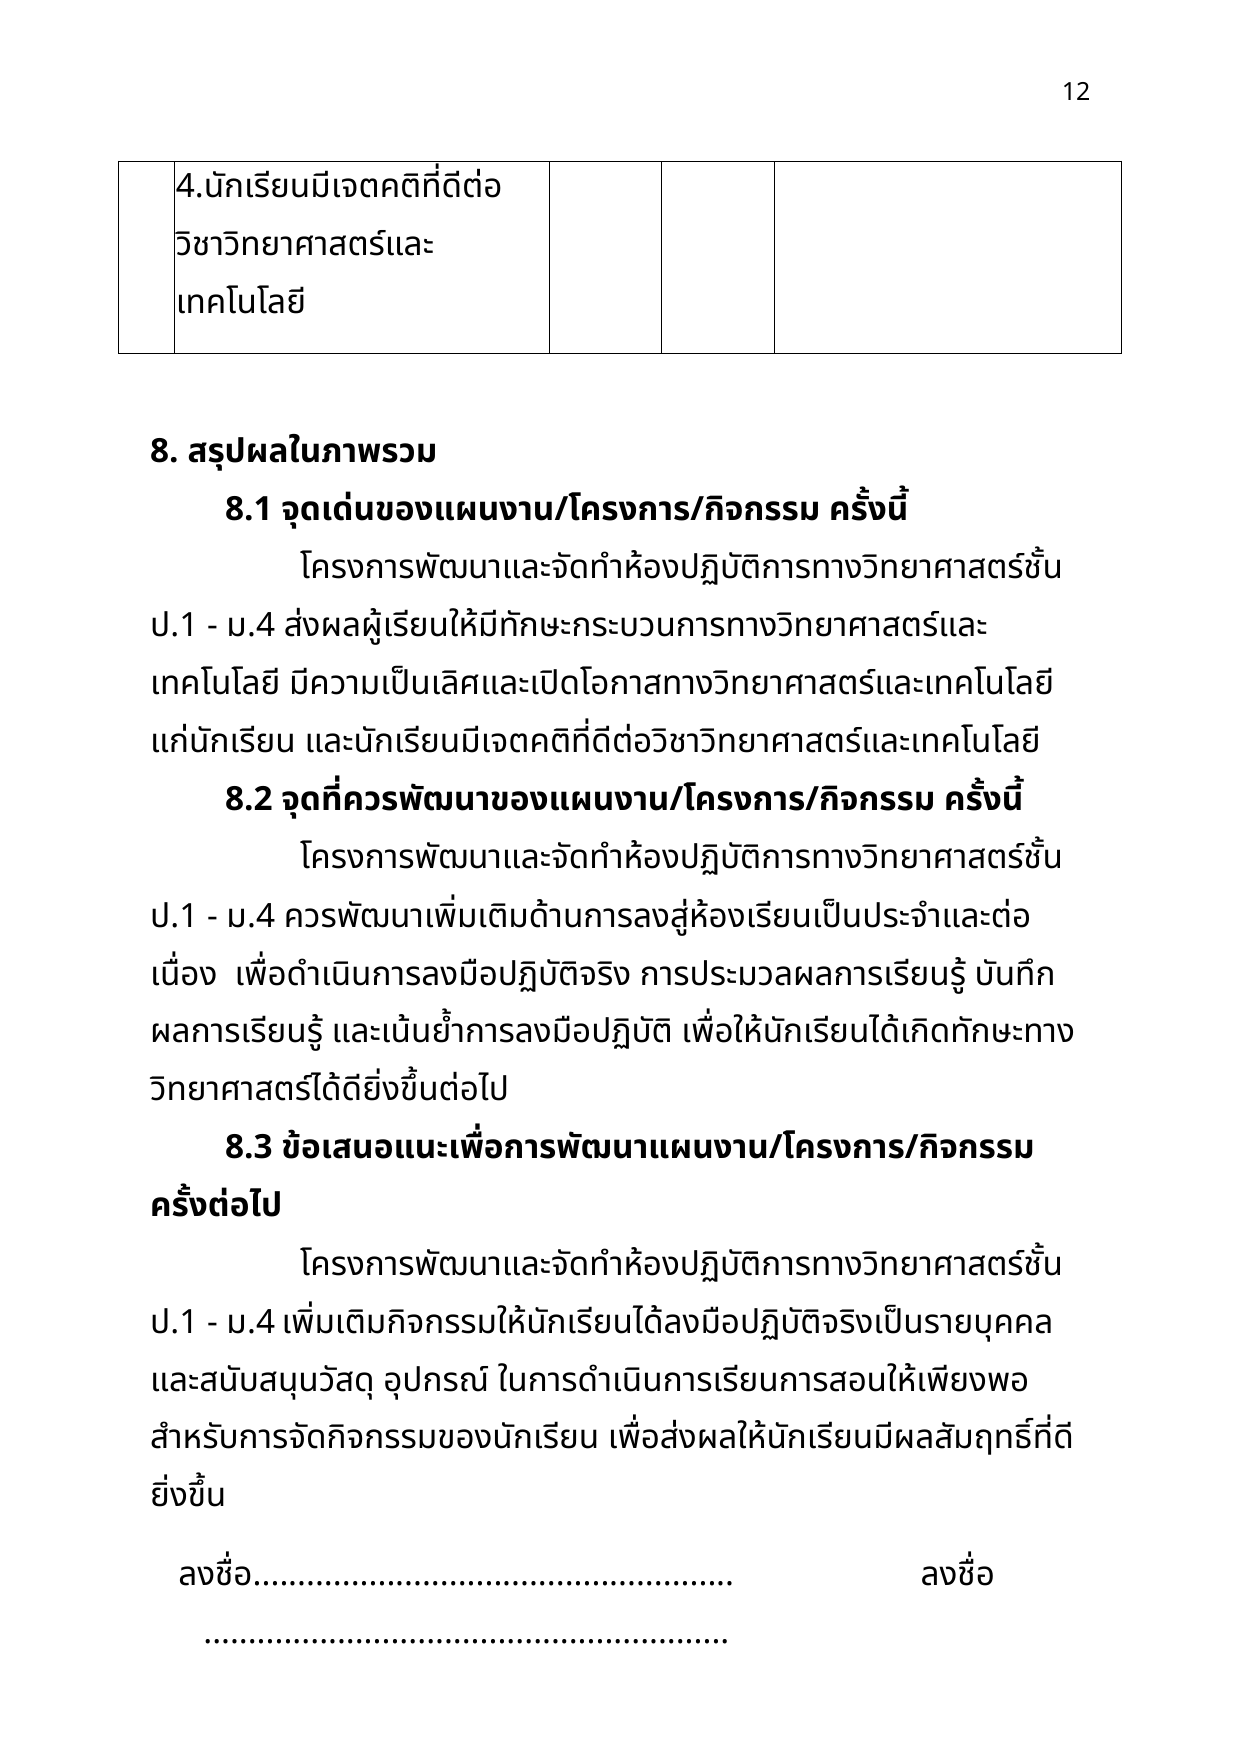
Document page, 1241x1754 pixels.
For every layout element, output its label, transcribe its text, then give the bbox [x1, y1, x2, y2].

table_cell 2 [119, 162, 174, 353]
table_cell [175, 162, 549, 353]
table_cell [662, 162, 774, 353]
table_cell √ [550, 162, 661, 353]
text 8. สรุปผลในภาพรวม 8.1 จุดเด่นของแผนงาน/โครงการ/กิจกรรม ครั้งนี้ โครงการพัฒนาและจัดทำห้องปฏิบัติการทางวิทยาศาสตร์ชั้น ป.1 - ม.4 ส่งผลผู้เรียนให้มีทักษะกระบวนการทางวิทยาศาสตร์และเทคโนโลยี มีความเป็นเลิศและเปิดโอกาสทางวิทยาศาสตร์และเทคโนโลยีแก่นักเรียน และนักเรียนมีเจตคติที่ดีต่อวิชาวิทยาศาสตร์และเทคโนโลยี 8.2 จุดที่ควรพัฒนาของแผนงาน/โครงการ/กิจกรรม ครั้งนี้ โครงการพัฒนาและจัดทำห้องปฏิบัติการทางวิทยาศาสตร์ชั้น ป.1 - ม.4 ควรพัฒนาเพิ่มเติมด้านการลงสู่ห้องเรียนเป็นประจำและต่อเนื่อง เพื่อดำเนินการลงมือปฏิบัติจริง การประมวลผลการเรียนรู้ บันทึกผลการเรียนรู้ และเน้นย้ำการลงมือปฏิบัติ เพื่อให้นักเรียนได้เกิดทักษะทางวิทยาศาสตร์ได้ดียิ่งขึ้นต่อไป 8.3 ข้อเสนอแนะเพื่อการพัฒนาแผนงาน/โครงการ/กิจกรรม ครั้งต่อไป โครงการพัฒนาและจัดทำห้องปฏิบัติการทางวิทยาศาสตร์ชั้น ป.1 - ม.4เพิ่มเติมกิจกรรมให้นักเรียนได้ลงมือปฏิบัติจริงเป็นรายบุคคล และสนับสนุนวัสดุ อุปกรณ์ ในการดำเนินการเรียนการสอนให้เพียงพอสำหรับการจัดกิจกรรมของนักเรียน เพื่อส่งผลให้นักเรียนมีผลสัมฤทธิ์ที่ดียิ่งขึ้น [150, 427, 1090, 1522]
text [178, 1550, 1090, 1653]
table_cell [775, 162, 1121, 353]
